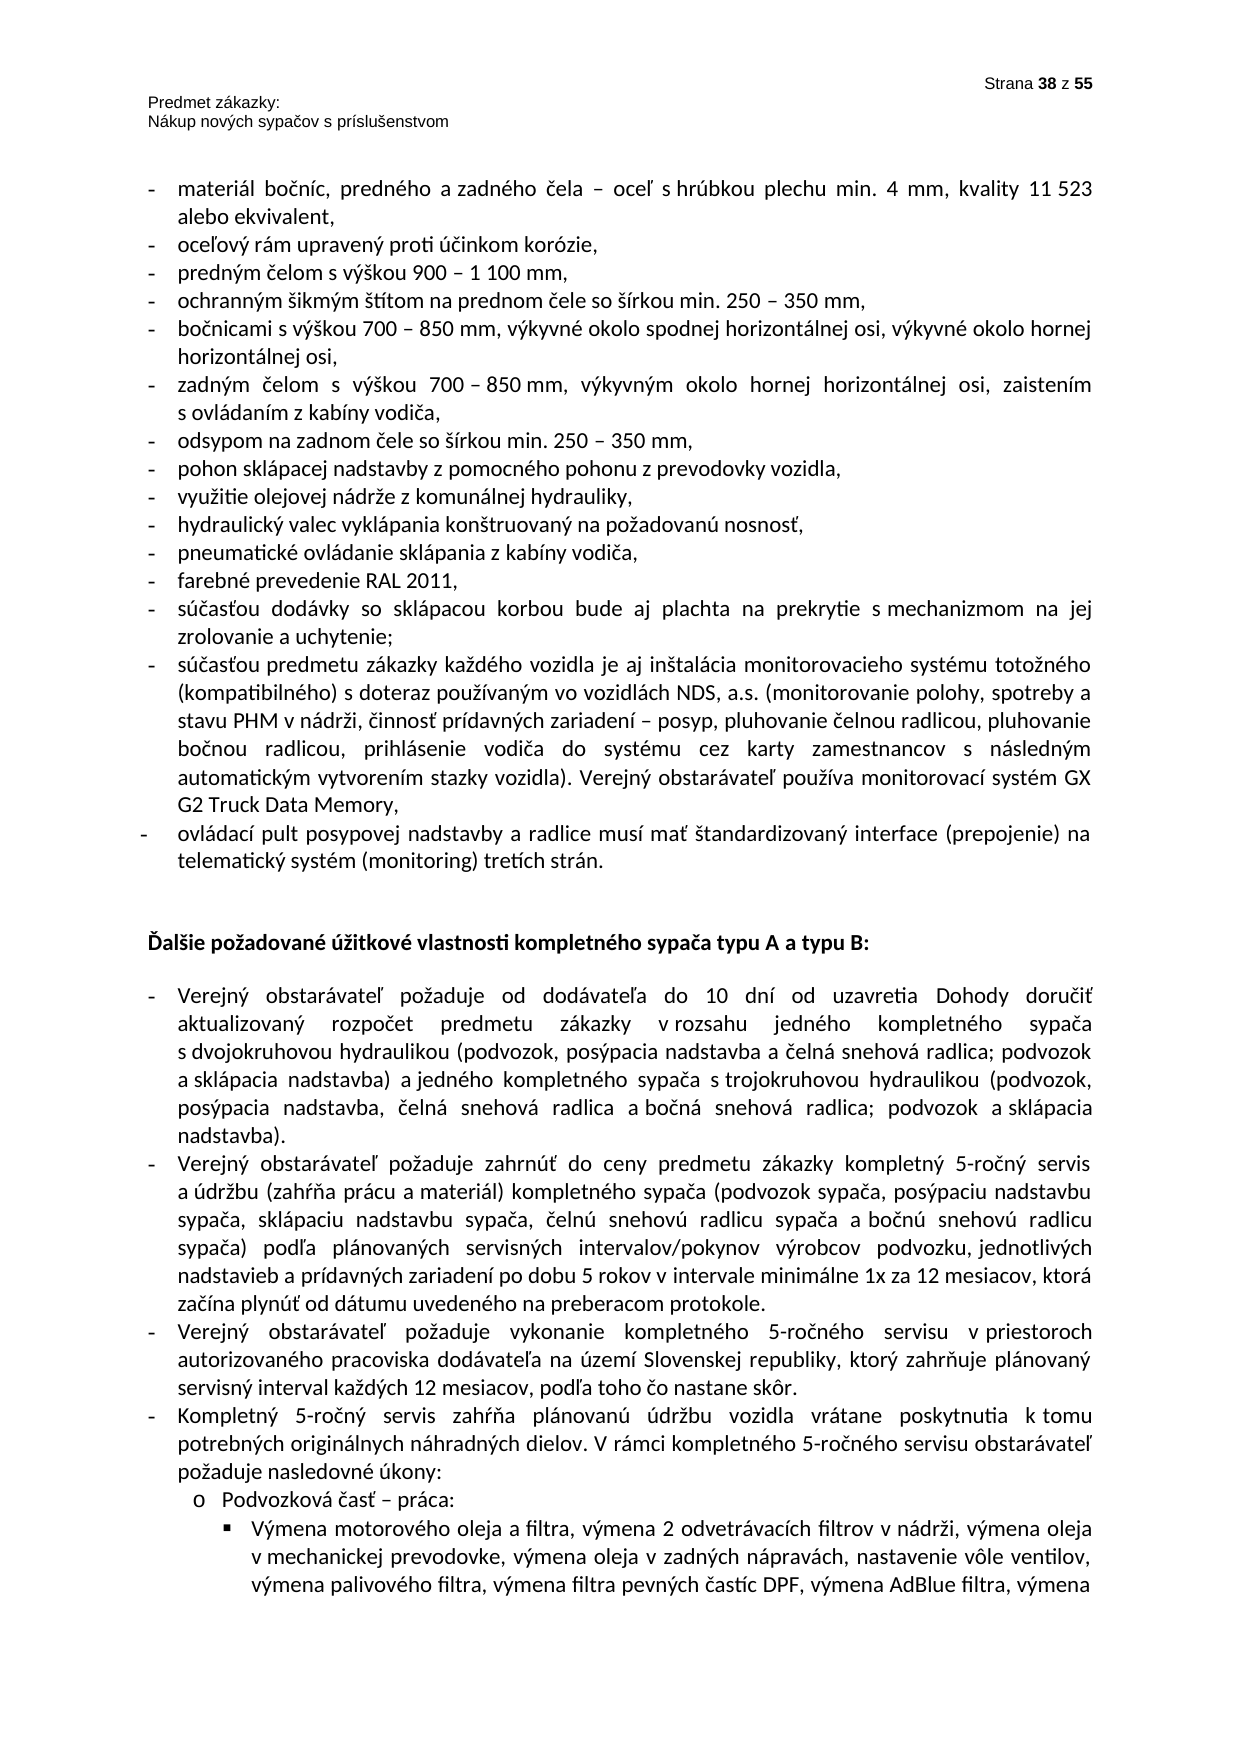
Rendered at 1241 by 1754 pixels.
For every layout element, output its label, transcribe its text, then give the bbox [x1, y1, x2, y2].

list pohon sklápacej nadstavby z pomocného pohonu z prevodovky vozidla, [148, 454, 1092, 482]
list pneumatické ovládanie sklápania z kabíny vodiča, [148, 538, 1092, 566]
list hydraulický valec vyklápania konštruovaný na požadovanú nosnosť, [148, 510, 1092, 538]
list zadným čelom s výškou 700 – 850 mm, výkyvným okolo hornej horizontálnej osi, zaistením s ovládaním z kabíny vodiča, [148, 370, 1092, 426]
list ovládací pult posypovej nadstavby a radlice musí mať štandardizovaný interface (prepojenie) na telematický systém (monitoring) tretích strán. [140, 819, 1092, 875]
list ochranným šikmým štítom na prednom čele so šírkou min. 250 – 350 mm, [148, 286, 1092, 314]
list bočnicami s výškou 700 – 850 mm, výkyvné okolo spodnej horizontálnej osi, výkyvné okolo hornej horizontálnej osi, [148, 314, 1092, 370]
list súčasťou dodávky so sklápacou korbou bude aj plachta na prekrytie s mechanizmom na jej zrolovanie a uchytenie; [148, 594, 1092, 651]
list Kompletný 5-ročný servis zahŕňa plánovanú údržbu vozidla vrátane poskytnutia k tomu potrebných originálnych náhradných dielov. V rámci kompletného 5-ročného servisu obstarávateľ požaduje nasledovné úkony: [148, 1401, 1092, 1485]
list Verejný obstarávateľ požaduje zahrnúť do ceny predmetu zákazky kompletný 5-ročný servis a údržbu (zahŕňa prácu a materiál) kompletného sypača (podvozok sypača, posýpaciu nadstavbu sypača, sklápaciu nadstavbu sypača, čelnú snehovú radlicu sypača a bočnú snehovú radlicu sypača) podľa plánovaných servisných intervalov/pokynov výrobcov podvozku, jednotlivých nadstavieb a prídavných zariadení po dobu 5 rokov v intervale minimálne 1x za 12 mesiacov, ktorá začína plynúť od dátumu uvedeného na preberacom protokole. [148, 1149, 1092, 1317]
list farebné prevedenie RAL 2011, [148, 566, 1092, 594]
list materiál bočníc, predného a zadného čela – oceľ s hrúbkou plechu min. 4 mm, kvality 11 523 alebo ekvivalent, [148, 174, 1092, 230]
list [222, 1514, 1092, 1598]
list Verejný obstarávateľ požaduje od dodávateľa do 10 dní od uzavretia Dohody doručiť aktualizovaný rozpočet predmetu zákazky v rozsahu jedného kompletného sypača s dvojokruhovou hydraulikou (podvozok, posýpacia nadstavba a čelná snehová radlica; podvozok a sklápacia nadstavba) a jedného kompletného sypača s trojokruhovou hydraulikou (podvozok, posýpacia nadstavba, čelná snehová radlica a bočná snehová radlica; podvozok a sklápacia nadstavba). [148, 981, 1092, 1149]
list odsypom na zadnom čele so šírkou min. 250 – 350 mm, [148, 426, 1092, 454]
list predným čelom s výškou 900 – 1 100 mm, [148, 258, 1092, 286]
list využitie olejovej nádrže z komunálnej hydrauliky, [148, 482, 1092, 510]
list Podvozková časť – práca: [192, 1485, 1092, 1514]
list oceľový rám upravený proti účinkom korózie, [148, 230, 1092, 258]
list Verejný obstarávateľ požaduje vykonanie kompletného 5-ročného servisu v priestoroch autorizovaného pracoviska dodávateľa na území Slovenskej republiky, ktorý zahrňuje plánovaný servisný interval každých 12 mesiacov, podľa toho čo nastane skôr. [148, 1317, 1092, 1401]
text Ďalšie požadované úžitkové vlastnosti kompletného sypača typu A a typu B: [148, 928, 1092, 956]
list súčasťou predmetu zákazky každého vozidla je aj inštalácia monitorovacieho systému totožného (kompatibilného) s doteraz používaným vo vozidlách NDS, a.s. (monitorovanie polohy, spotreby a stavu PHM v nádrži, činnosť prídavných zariadení – posyp, pluhovanie čelnou radlicou, pluhovanie bočnou radlicou, prihlásenie vodiča do systému cez karty zamestnancov s následným automatickým vytvorením stazky vozidla). Verejný obstarávateľ používa monitorovací systém GX G2 Truck Data Memory, [148, 651, 1092, 819]
